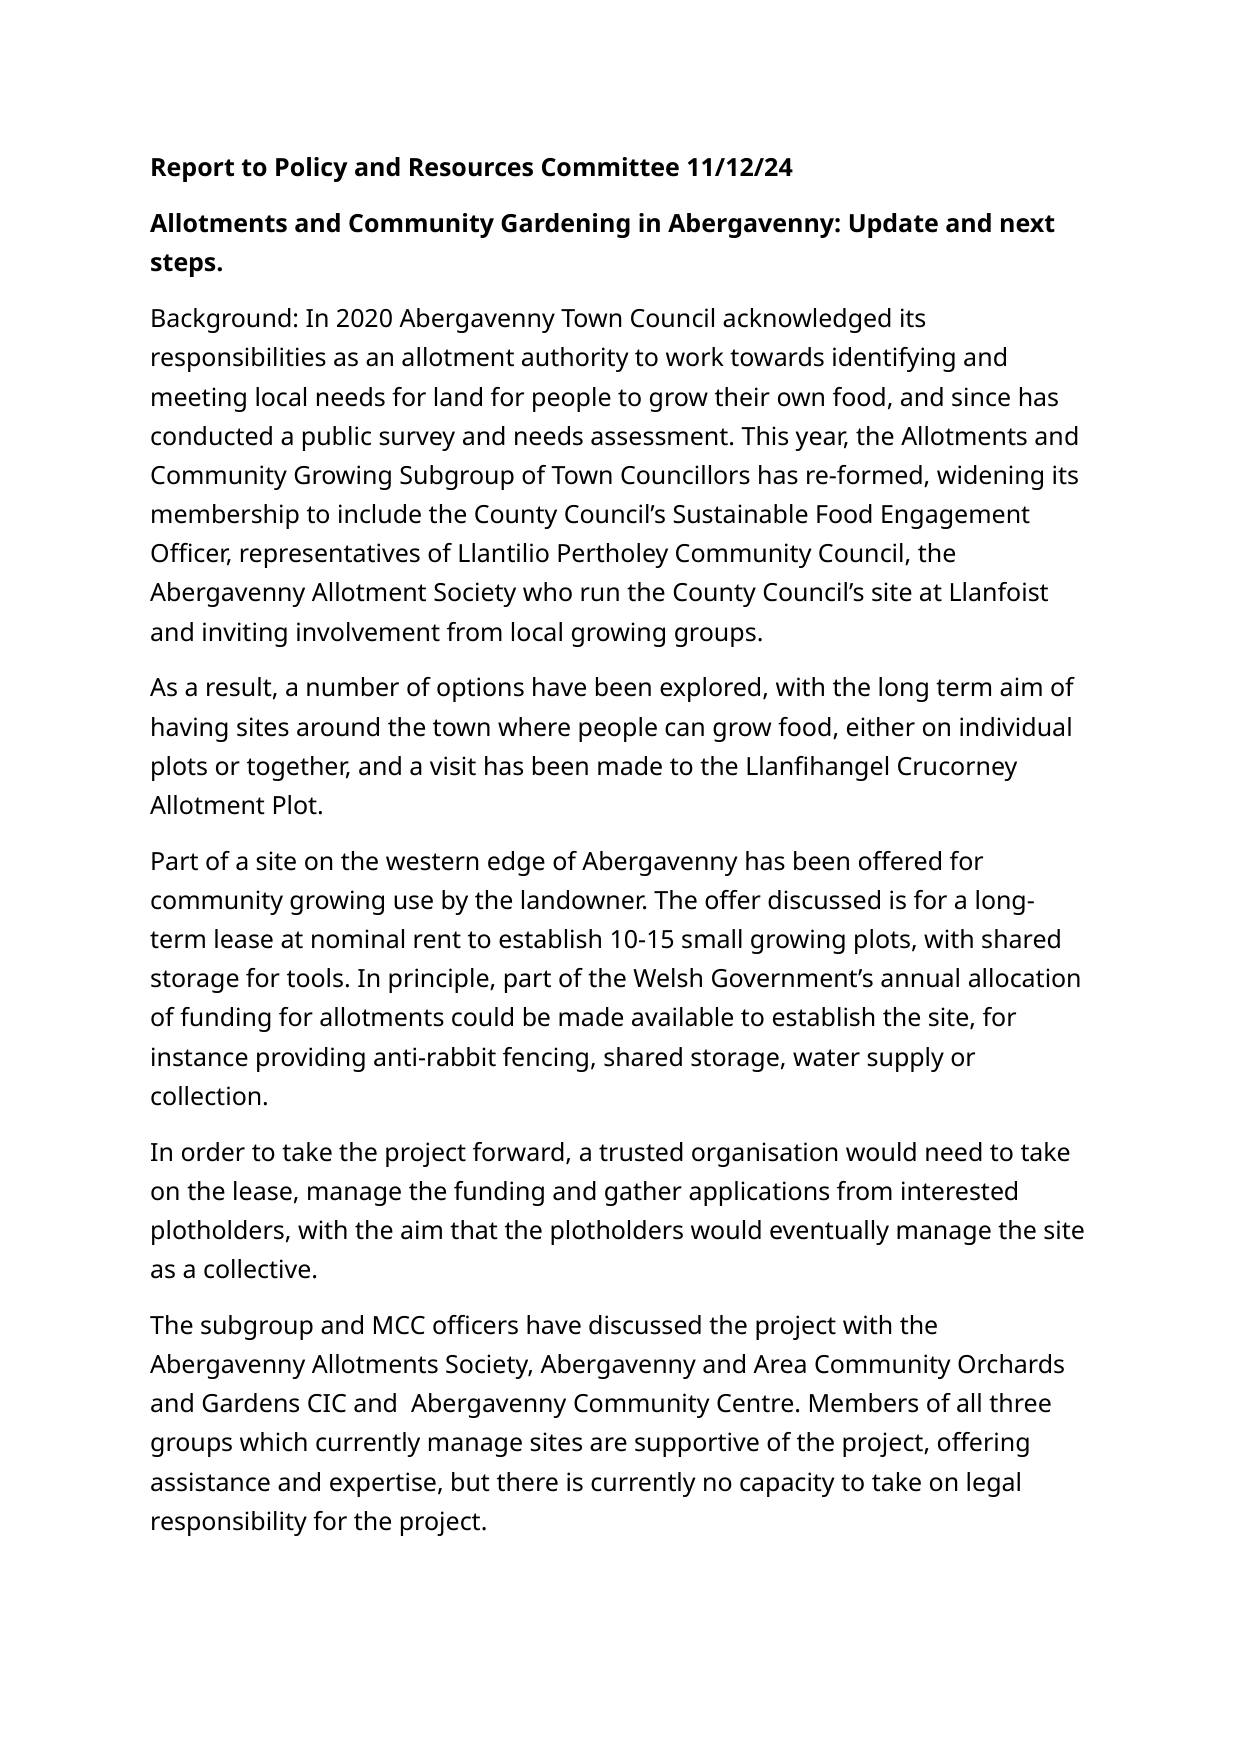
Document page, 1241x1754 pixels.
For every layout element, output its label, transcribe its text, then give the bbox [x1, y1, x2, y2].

text The subgroup and MCC officers have discussed the project with the Abergavenny Allotments Society, Abergavenny and Area Community Orchards and Gardens CIC and Abergavenny Community Centre. Members of all three groups which currently manage sites are supportive of the project, offering assistance and expertise, but there is currently no capacity to take on legal responsibility for the project. [150, 1307, 1090, 1537]
text Report to Policy and Resources Committee 11/12/24 [150, 150, 1090, 184]
text In order to take the project forward, a trusted organisation would need to take on the lease, manage the funding and gather applications from interested plotholders, with the aim that the plotholders would eventually manage the site as a collective. [150, 1134, 1090, 1286]
text Background: In 2020 Abergavenny Town Council acknowledged its responsibilities as an allotment authority to work towards identifying and meeting local needs for land for people to grow their own food, and since has conducted a public survey and needs assessment. This year, the Allotments and Community Growing Subgroup of Town Councillors has re-formed, widening its membership to include the County Council’s Sustainable Food Engagement Officer, representatives of Llantilio Pertholey Community Council, the Abergavenny Allotment Society who run the County Council’s site at Llanfoist and inviting involvement from local growing groups. [150, 301, 1090, 648]
text As a result, a number of options have been explored, with the long term aim of having sites around the town where people can grow food, either on individual plots or together, and a visit has been made to the Llanfihangel Crucorney Allotment Plot. [150, 670, 1090, 822]
text Part of a site on the western edge of Abergavenny has been offered for community growing use by the landowner. The offer discussed is for a long-term lease at nominal rent to establish 10-15 small growing plots, with shared storage for tools. In principle, part of the Welsh Government’s annual allocation of funding for allotments could be made available to establish the site, for instance providing anti-rabbit fencing, shared storage, water supply or collection. [150, 843, 1090, 1112]
text Allotments and Community Gardening in Abergavenny: Update and next steps. [150, 206, 1090, 279]
